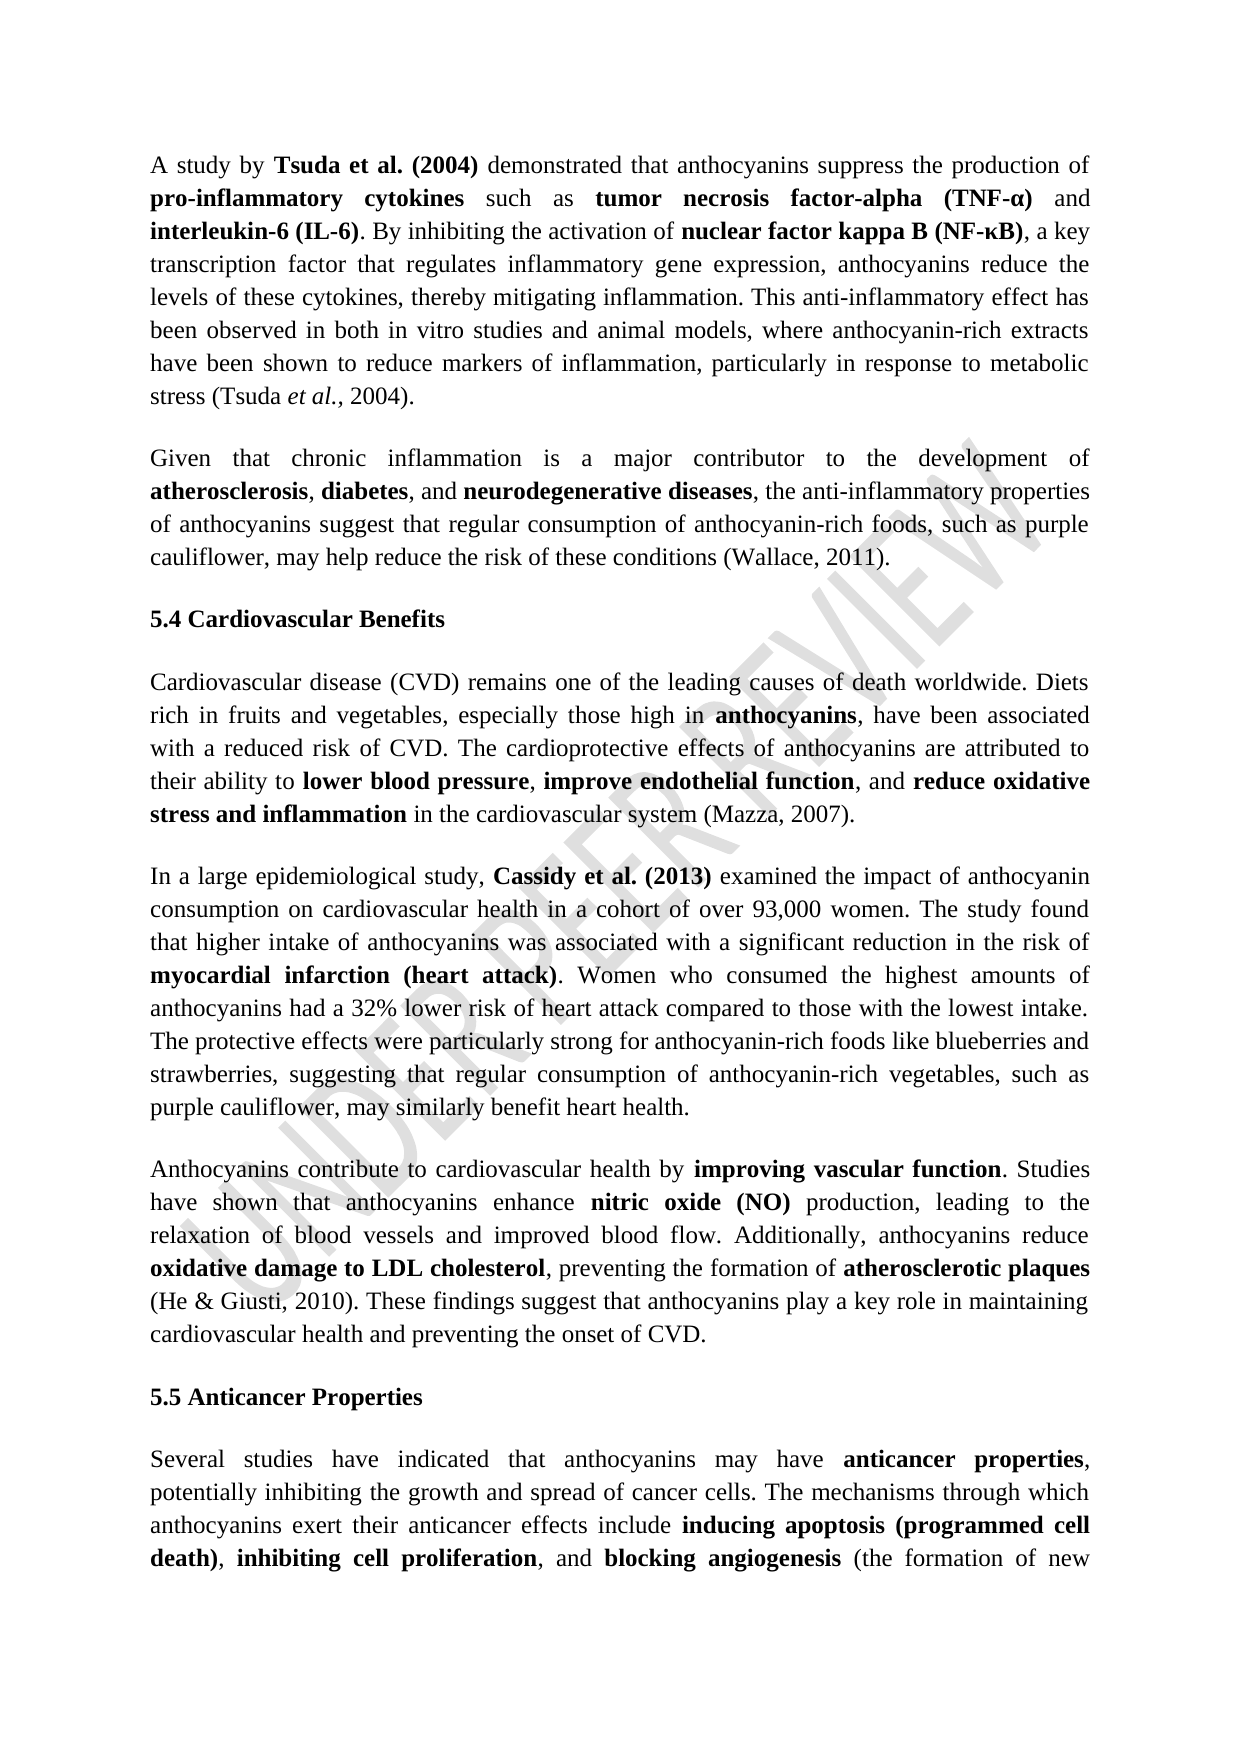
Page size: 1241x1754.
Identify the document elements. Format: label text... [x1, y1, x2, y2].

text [150, 1444, 1090, 1572]
text 5.5 Anticancer Properties [150, 1382, 1090, 1410]
text Anthocyanins contribute to cardiovascular health by improving vascular function. Studies have shown that anthocyanins enhance nitric oxide (NO) production, leading to the relaxation of blood vessels and improved blood flow. Additionally, anthocyanins reduce oxidative damage to LDL cholesterol, preventing the formation of atherosclerotic plaques (He & Giusti, 2010). These findings suggest that anthocyanins play a key role in maintaining cardiovascular health and preventing the onset of CVD. [150, 1154, 1090, 1348]
text A study by Tsuda et al. (2004) demonstrated that anthocyanins suppress the production of pro-inflammatory cytokines such as tumor necrosis factor-alpha (TNF-α) and interleukin-6 (IL-6). By inhibiting the activation of nuclear factor kappa B (NF-κB), a key transcription factor that regulates inflammatory gene expression, anthocyanins reduce the levels of these cytokines, thereby mitigating inflammation. This anti-inflammatory effect has been observed in both in vitro studies and animal models, where anthocyanin-rich extracts have been shown to reduce markers of inflammation, particularly in response to metabolic stress (Tsuda et al., 2004). [150, 150, 1090, 410]
text Cardiovascular disease (CVD) remains one of the leading causes of death worldwide. Diets rich in fruits and vegetables, especially those high in anthocyanins, have been associated with a reduced risk of CVD. The cardioprotective effects of anthocyanins are attributed to their ability to lower blood pressure, improve endothelial function, and reduce oxidative stress and inflammation in the cardiovascular system (Mazza, 2007). [150, 667, 1090, 828]
text In a large epidemiological study, Cassidy et al. (2013) examined the impact of anthocyanin consumption on cardiovascular health in a cohort of over 93,000 women. The study found that higher intake of anthocyanins was associated with a significant reduction in the risk of myocardial infarction (heart attack). Women who consumed the highest amounts of anthocyanins had a 32% lower risk of heart attack compared to those with the lowest intake. The protective effects were particularly strong for anthocyanin-rich foods like blueberries and strawberries, suggesting that regular consumption of anthocyanin-rich vegetables, such as purple cauliflower, may similarly benefit heart health. [150, 861, 1090, 1121]
text 5.4 Cardiovascular Benefits [150, 604, 1090, 633]
text Given that chronic inflammation is a major contributor to the development of atherosclerosis, diabetes, and neurodegenerative diseases, the anti-inflammatory properties of anthocyanins suggest that regular consumption of anthocyanin-rich foods, such as purple cauliflower, may help reduce the risk of these conditions (Wallace, 2011). [150, 443, 1090, 571]
